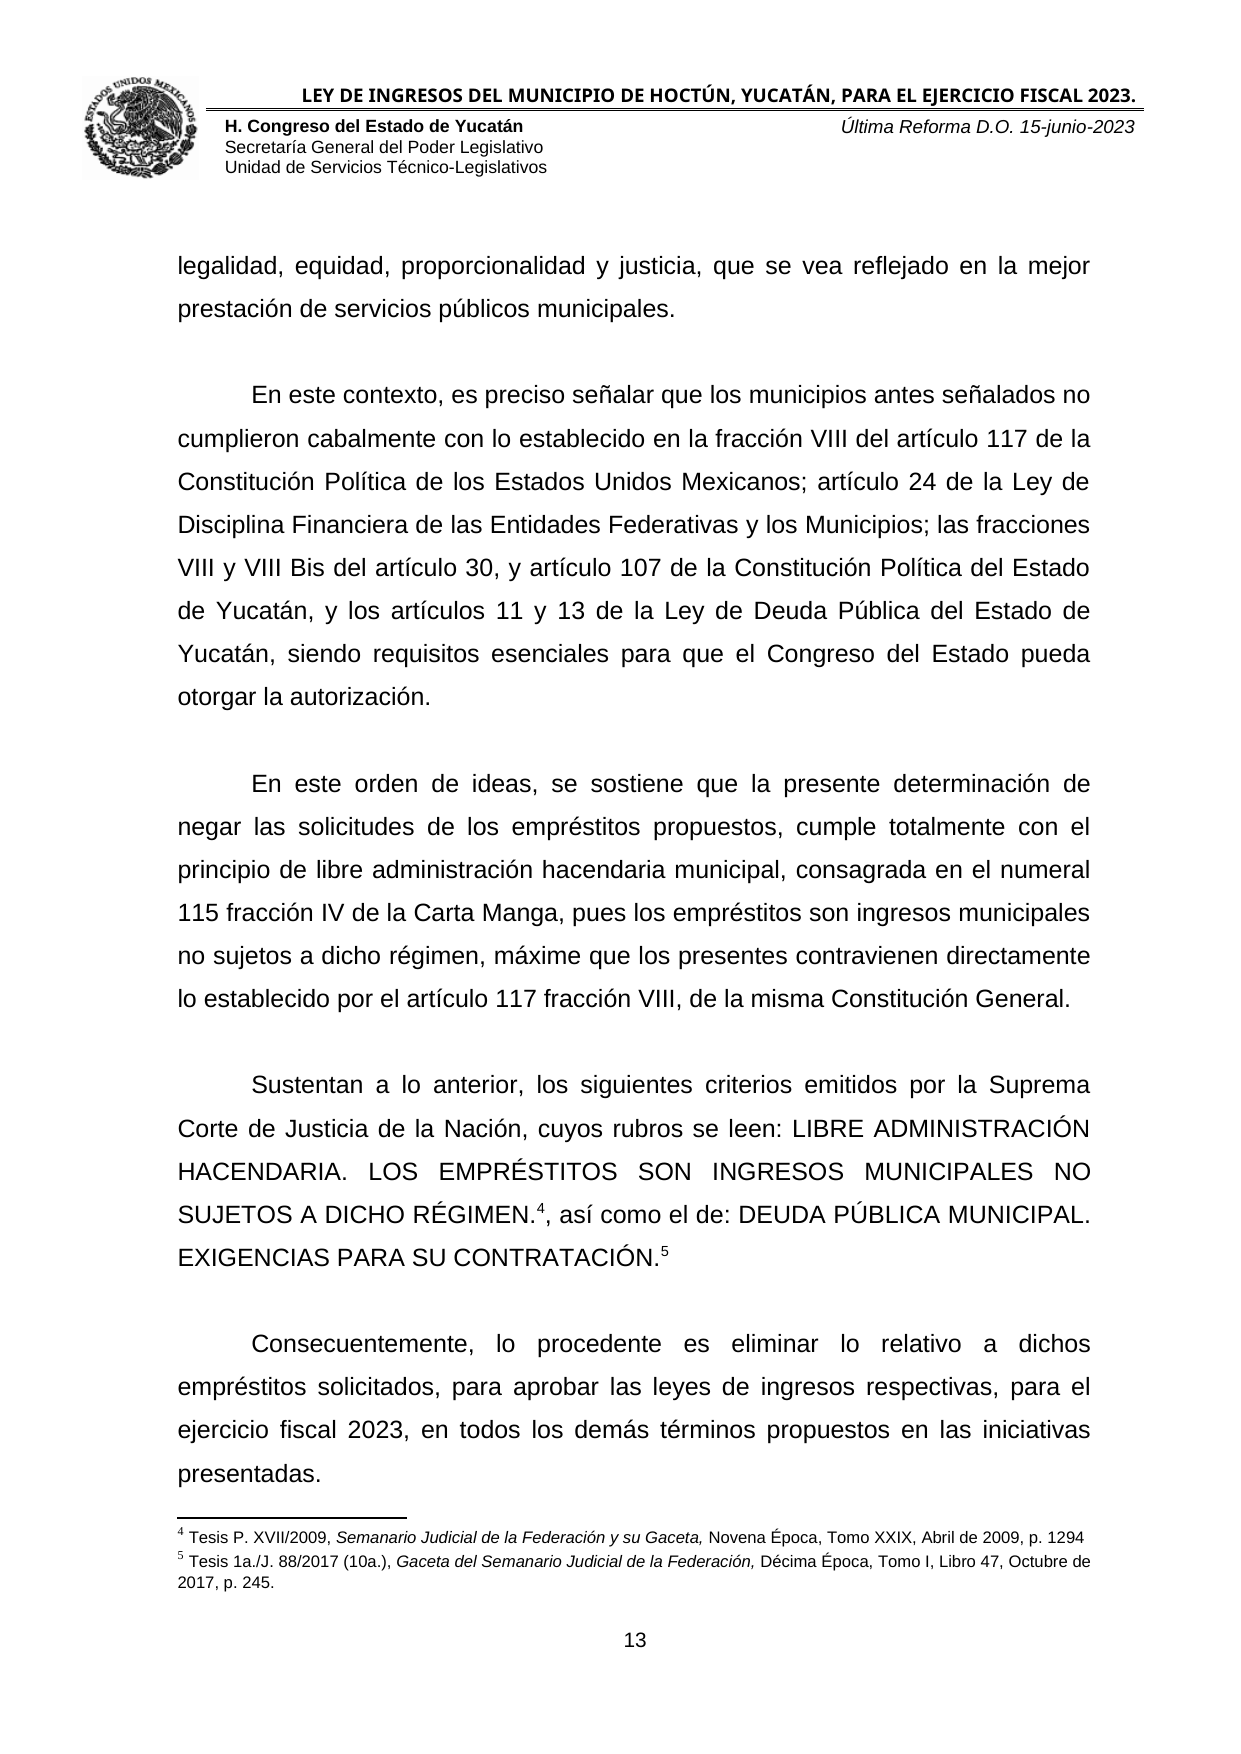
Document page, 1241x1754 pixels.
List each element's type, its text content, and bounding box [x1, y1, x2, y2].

text Sustentan a lo anterior, los siguientes criterios emitidos por la Suprema Corte de Justicia de la Nación, cuyos rubros se leen: LIBRE ADMINISTRACIÓN HACENDARIA. LOS EMPRÉSTITOS SON INGRESOS MUNICIPALES NO SUJETOS A DICHO RÉGIMEN., así como el de: DEUDA PÚBLICA MUNICIPAL. EXIGENCIAS PARA SU CONTRATACIÓN. [177, 1070, 1092, 1272]
text En este orden de ideas, se sostiene que la presente determinación de negar las solicitudes de los empréstitos propuestos, cumple totalmente con el principio de libre administración hacendaria municipal, consagrada en el numeral 115 fracción IV de la Carta Manga, pues los empréstitos son ingresos municipales no sujetos a dicho régimen, máxime que los presentes contravienen directamente lo establecido por el artículo 117 fracción VIII, de la misma Constitución General. [177, 768, 1092, 1013]
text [177, 251, 1092, 323]
text En este contexto, es preciso señalar que los municipios antes señalados no cumplieron cabalmente con lo establecido en la fracción VIII del artículo 117 de la Constitución Política de los Estados Unidos Mexicanos; artículo 24 de la Ley de Disciplina Financiera de las Entidades Federativas y los Municipios; las fracciones VIII y VIII Bis del artículo 30, y artículo 107 de la Constitución Política del Estado de Yucatán, y los artículos 11 y 13 de la Ley de Deuda Pública del Estado de Yucatán, siendo requisitos esenciales para que el Congreso del Estado pueda otorgar la autorización. [177, 380, 1092, 711]
text Consecuentemente, lo procedente es eliminar lo relativo a dichos empréstitos solicitados, para aprobar las leyes de ingresos respectivas, para el ejercicio fiscal 2023, en todos los demás términos propuestos en las iniciativas presentadas. [177, 1329, 1092, 1487]
